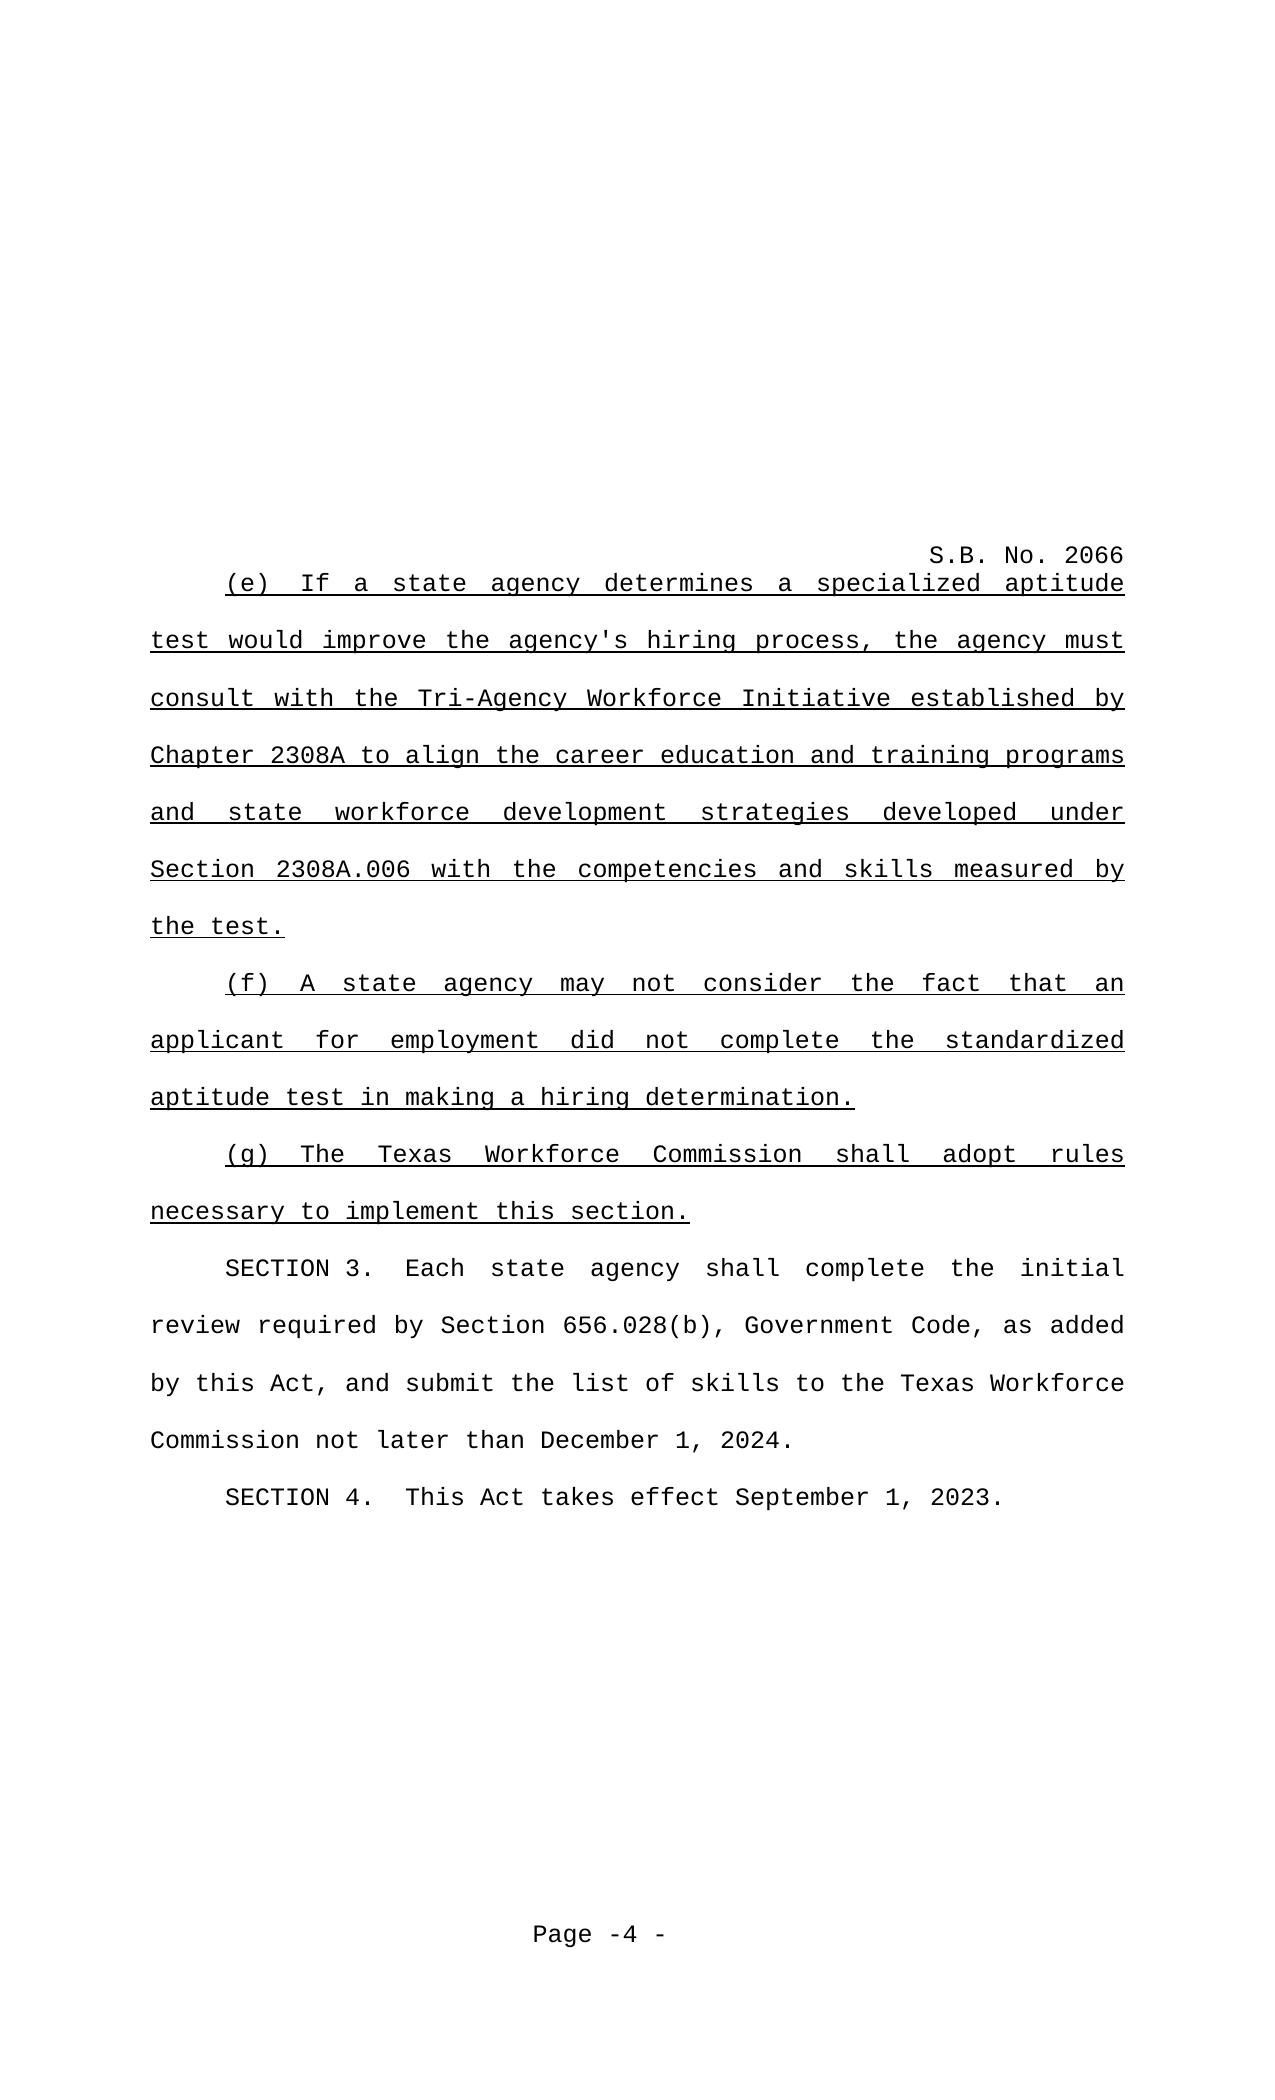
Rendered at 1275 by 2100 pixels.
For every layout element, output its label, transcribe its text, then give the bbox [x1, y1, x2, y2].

text (e) If a state agency determines a specialized aptitude test would improve the agency's hiring process, the agency must consult with the Tri-Agency Workforce Initiative established by Chapter 2308A to align the career education and training programs and state workforce development strategies developed under Section 2308A.006 with the competencies and skills measured by the test. [150, 881, 1125, 942]
text (e) If a state agency determines a specialized aptitude test would improve the agency's hiring process, the agency must consult with the Tri-Agency Workforce Initiative established by Chapter 2308A to align the career education and training programs and state workforce development strategies developed under Section 2308A.006 with the competencies and skills measured by the test. [150, 653, 1125, 708]
text (f) A state agency may not consider the fact that an applicant for employment did not complete the standardized aptitude test in making a hiring determination. [150, 1052, 1125, 1113]
text (e) If a state agency determines a specialized aptitude test would improve the agency's hiring process, the agency must consult with the Tri-Agency Workforce Initiative established by Chapter 2308A to align the career education and training programs and state workforce development strategies developed under Section 2308A.006 with the competencies and skills measured by the test. [150, 767, 1125, 822]
text (f) A state agency may not consider the fact that an applicant for employment did not complete the standardized aptitude test in making a hiring determination. [150, 970, 1125, 1051]
text (e) If a state agency determines a specialized aptitude test would improve the agency's hiring process, the agency must consult with the Tri-Agency Workforce Initiative established by Chapter 2308A to align the career education and training programs and state workforce development strategies developed under Section 2308A.006 with the competencies and skills measured by the test. [150, 824, 1125, 880]
text (e) If a state agency determines a specialized aptitude test would improve the agency's hiring process, the agency must consult with the Tri-Agency Workforce Initiative established by Chapter 2308A to align the career education and training programs and state workforce development strategies developed under Section 2308A.006 with the competencies and skills measured by the test. [150, 710, 1125, 765]
text SECTION 3. Each state agency shall complete the initial review required by Section 656.028(b), Government Code, as added by this Act, and submit the list of skills to the Texas Workforce Commission not later than December 1, 2024. [150, 1256, 1125, 1456]
text SECTION 4. This Act takes effect September 1, 2023. [150, 1484, 1125, 1513]
text (g) The Texas Workforce Commission shall adopt rules necessary to implement this section. [150, 1142, 1125, 1227]
text (e) If a state agency determines a specialized aptitude test would improve the agency's hiring process, the agency must consult with the Tri-Agency Workforce Initiative established by Chapter 2308A to align the career education and training programs and state workforce development strategies developed under Section 2308A.006 with the competencies and skills measured by the test. [150, 571, 1125, 651]
